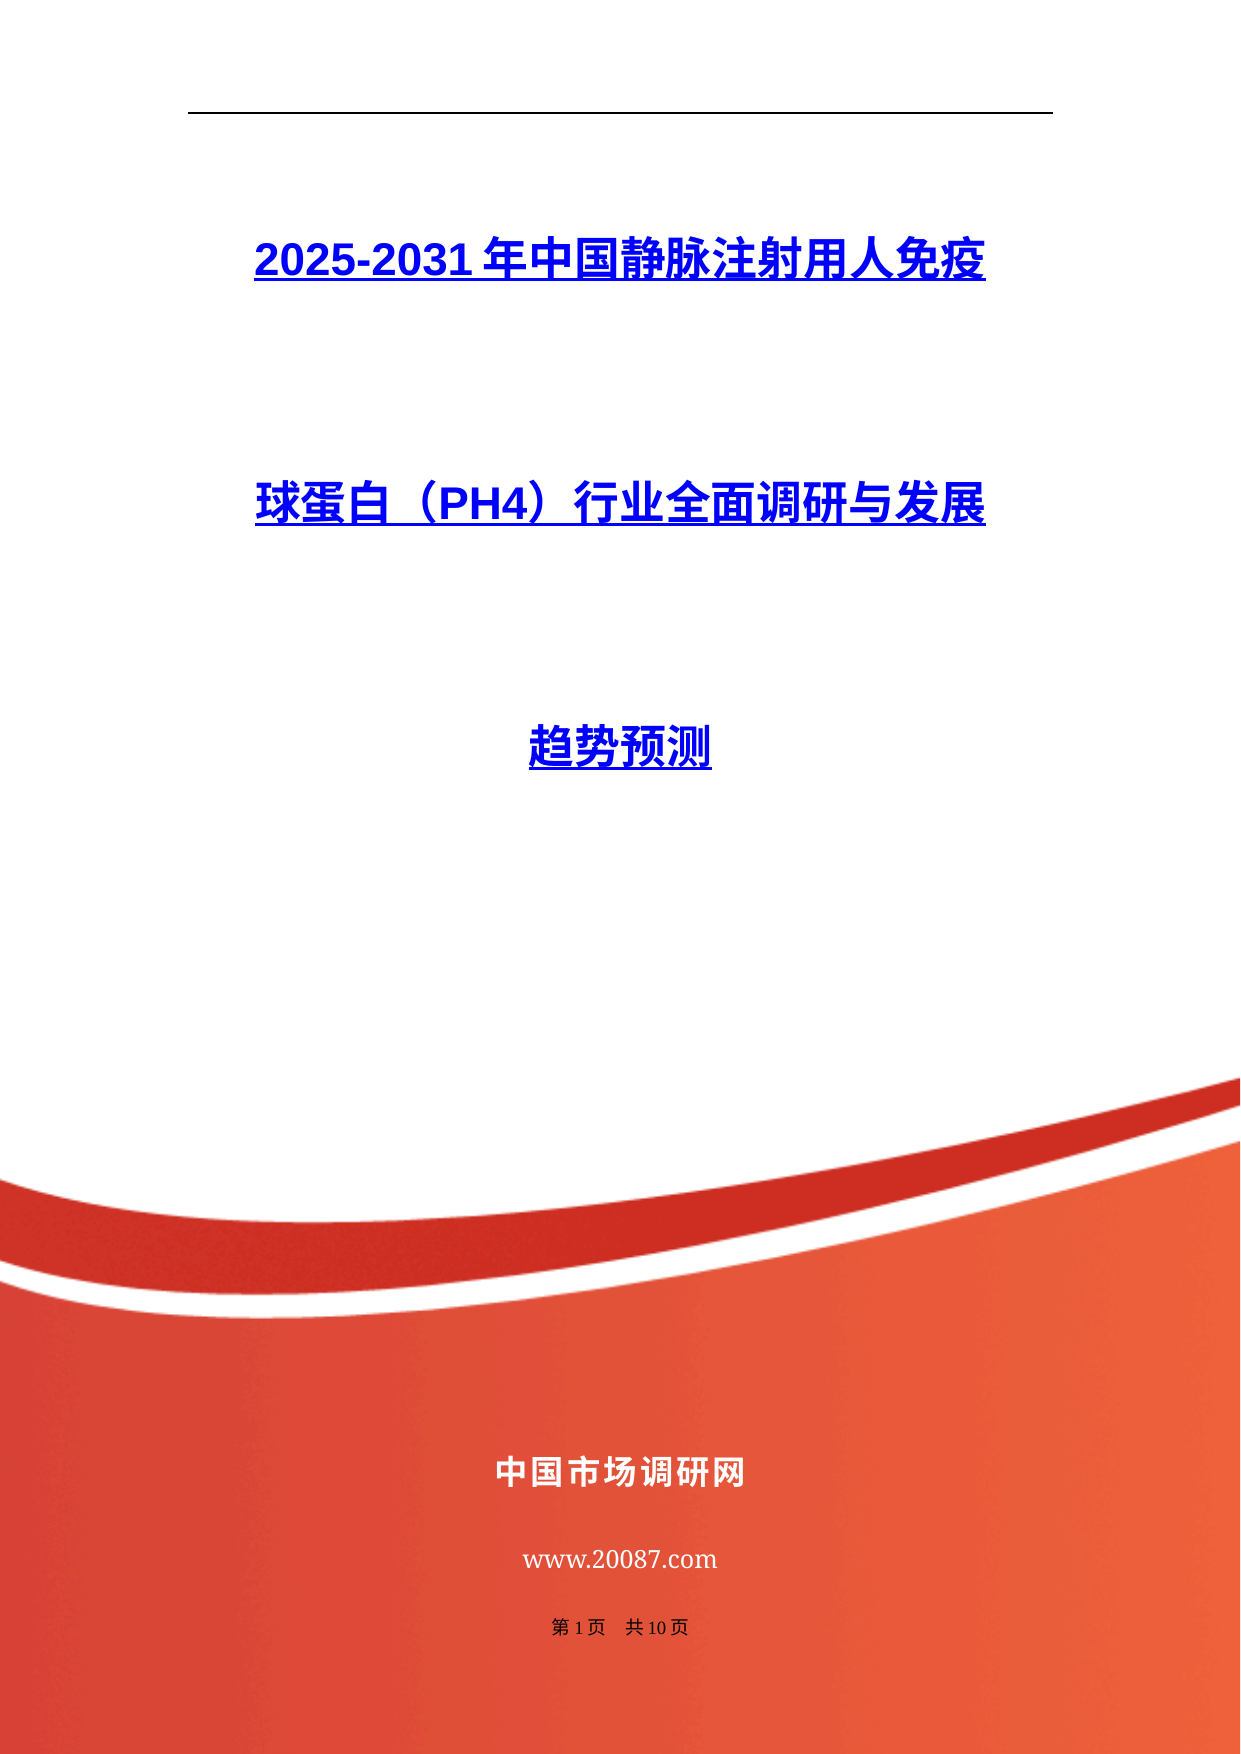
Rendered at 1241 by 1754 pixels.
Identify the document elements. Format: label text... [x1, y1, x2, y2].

text www.20087.com [187, 1526, 1053, 1591]
subtitle 中国市场调研网 [187, 1437, 1053, 1502]
table_header 2025-2031年中国静脉注射用人免疫球蛋白（PH4）行业全面调研与发展趋势预测 [188, 207, 1053, 871]
picture [0, 1006, 1241, 1754]
